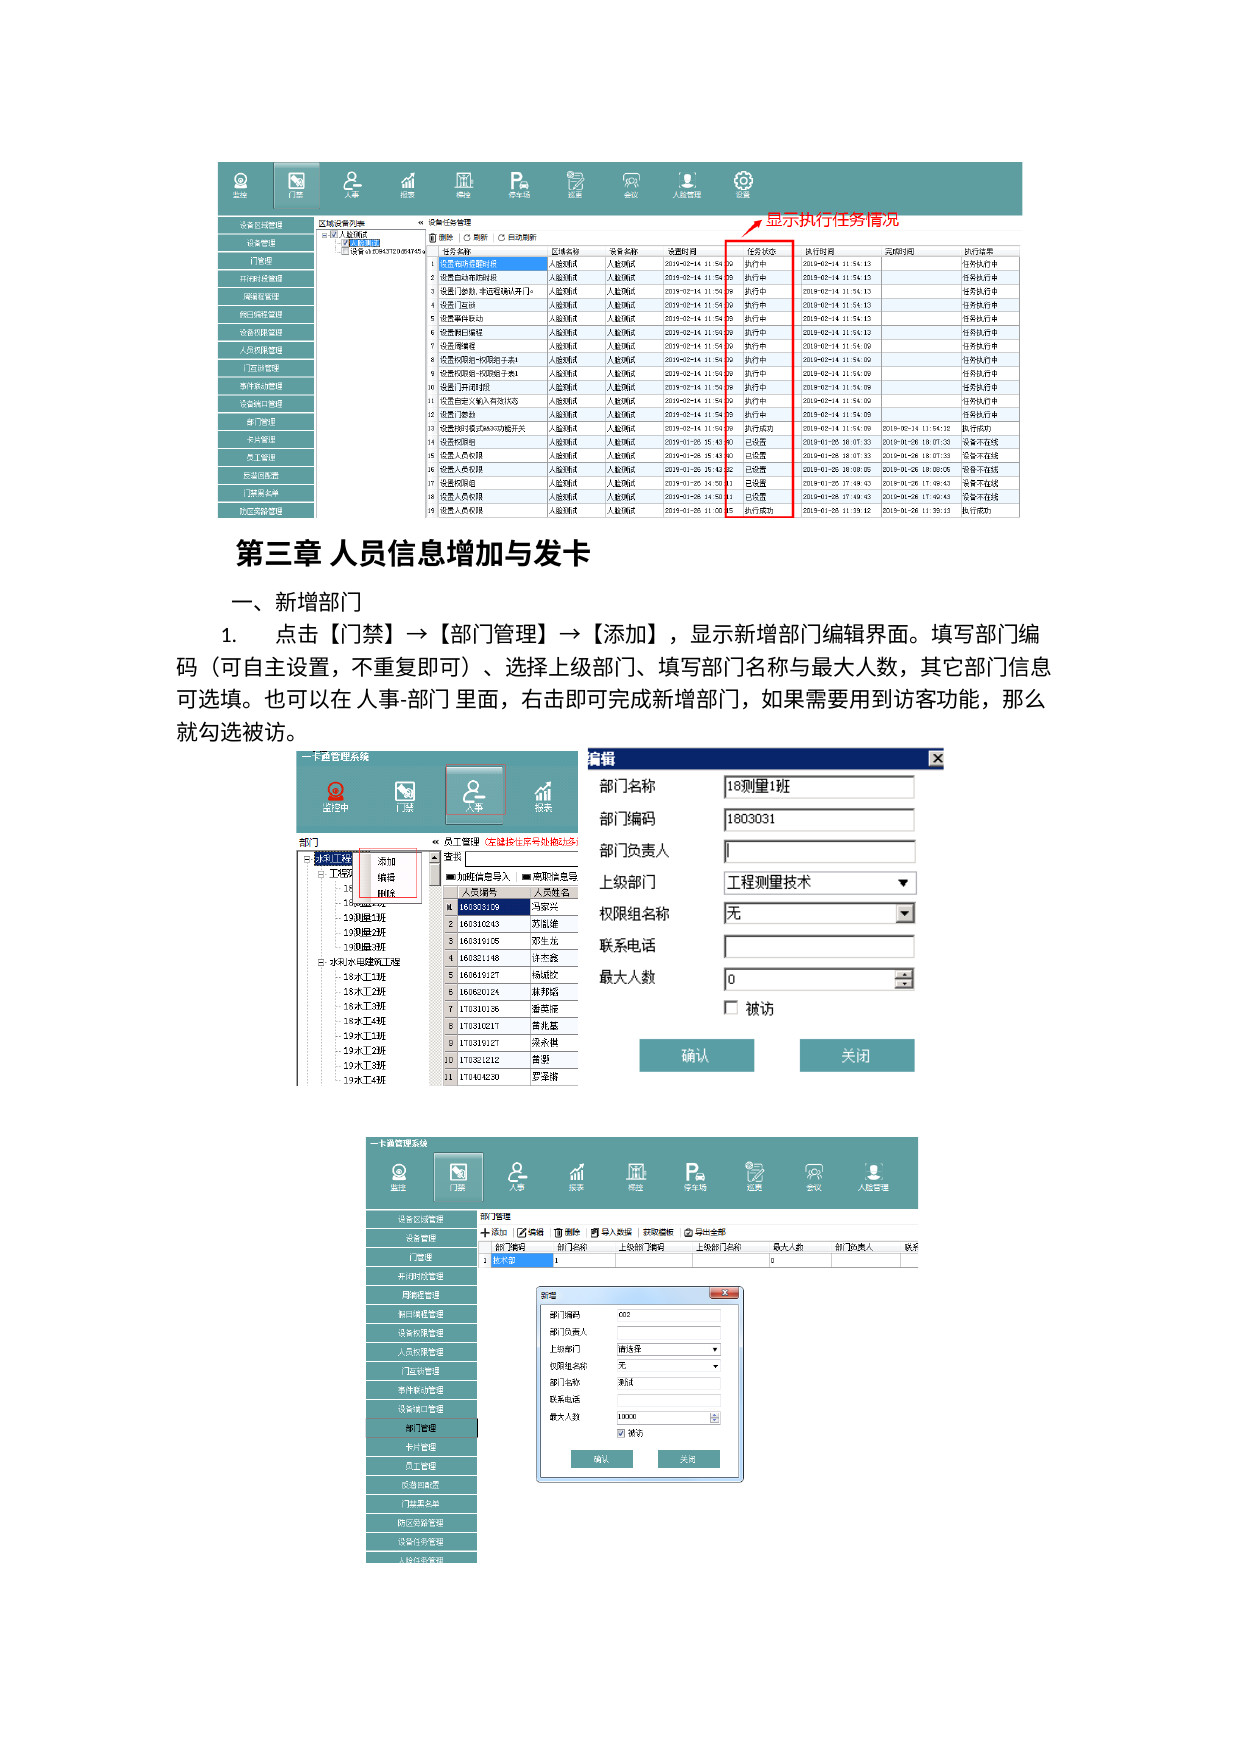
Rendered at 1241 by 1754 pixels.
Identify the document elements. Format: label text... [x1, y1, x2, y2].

list 新增部门 [187, 584, 1053, 617]
picture [587, 747, 944, 1086]
picture [296, 751, 578, 1086]
list 点击【门禁】→【部门管理】→【添加】，显示新增部门编辑界面。填写部门编码（可自主设置，不重复即可）、选择上级部门、填写部门名称与最大人数，其它部门信息可选填。也可以在 人事-部门 里面，右击即可完成新增部门，如果需要用到访客功能，那么就勾选被访。 [177, 617, 1053, 747]
picture [217, 162, 1023, 518]
picture [365, 1137, 919, 1563]
list 人员信息增加与发卡 [177, 519, 1053, 584]
